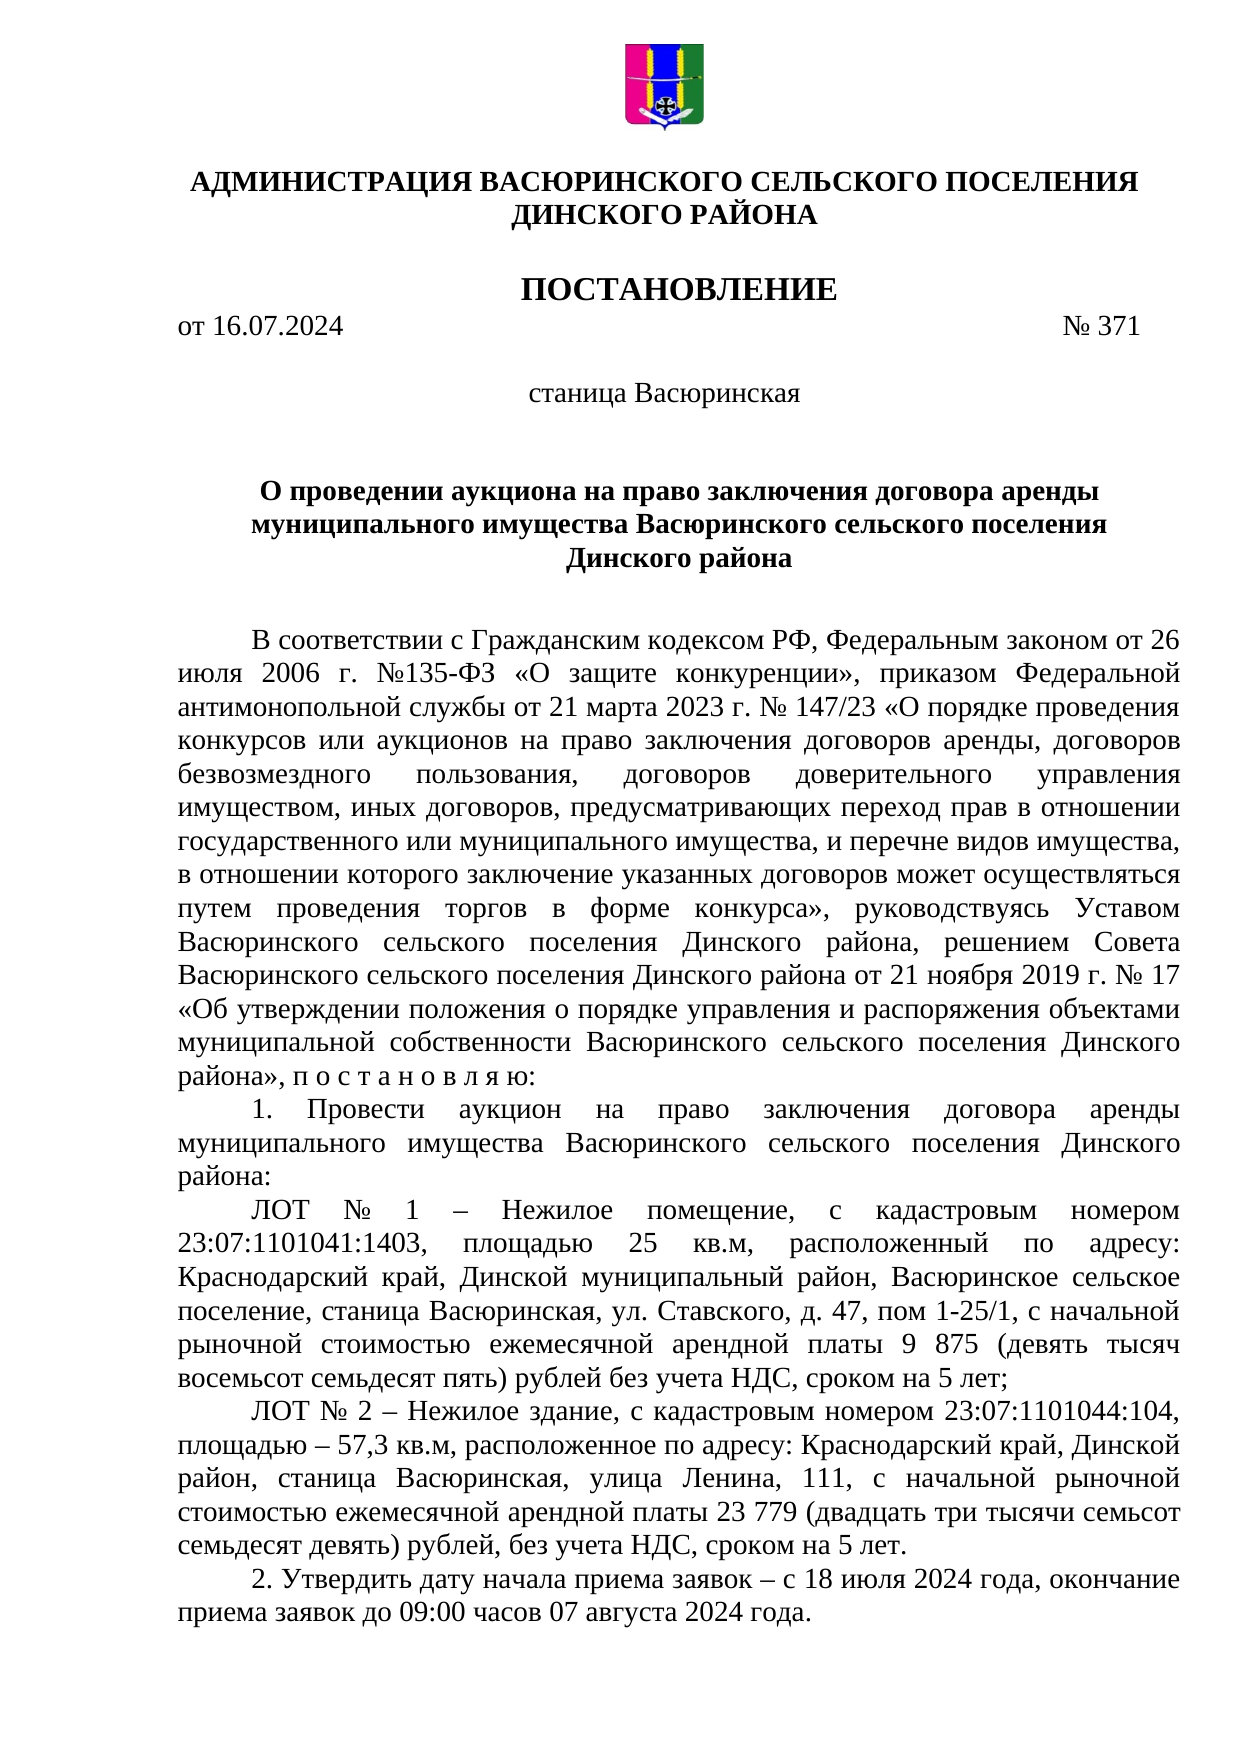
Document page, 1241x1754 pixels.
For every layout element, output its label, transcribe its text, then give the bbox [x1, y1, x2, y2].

picture [625, 44, 704, 131]
text В соответствии с Гражданским кодексом РФ, Федеральным законом от 26 июля 2006 г. №135-ФЗ «О защите конкуренции», приказом Федеральной антимонопольной службы от 21 марта 2023 г. № 147/23 «О порядке проведения конкурсов или аукционов на право заключения договоров аренды, договоров безвозмездного пользования, договоров доверительного управления имуществом, иных договоров, предусматривающих переход прав в отношении государственного или муниципального имущества, и перечне видов имущества, в отношении которого заключение указанных договоров может осуществляться путем проведения торгов в форме конкурса», руководствуясь Уставом Васюринского сельского поселения Динского района, решением Совета Васюринского сельского поселения Динского района от 21 ноября 2019 г. № 17 «Об утверждении положения о порядке управления и распоряжения объектами муниципальной собственности Васюринского сельского поселения Динского района», п о с т а н о в л я ю: [177, 622, 1181, 1091]
text от 16.07.2024 № 371 [177, 308, 1152, 341]
text станица Васюринская [177, 375, 1152, 408]
text 1. Провести аукцион на право заключения договора аренды муниципального имущества Васюринского сельского поселения Динского района: [177, 1091, 1181, 1192]
text 2. Утвердить дату начала приема заявок – с 18 июля 2024 года, окончание приема заявок до 09:00 часов 07 августа 2024 года. [177, 1561, 1181, 1628]
text ПОСТАНОВЛЕНИЕ [177, 269, 1181, 308]
text АДМИНИСТРАЦИЯ ВАСЮРИНСКОГО СЕЛЬСКОГО ПОСЕЛЕНИЯ ДИНСКОГО РАЙОНА [177, 164, 1152, 231]
text ЛОТ № 2 – Нежилое здание, с кадастровым номером 23:07:1101044:104, площадью – 57,3 кв.м, расположенное по адресу: Краснодарский край, Динской район, станица Васюринская, улица Ленина, 111, с начальной рыночной стоимостью ежемесячной арендной платы 23 779 (двадцать три тысячи семьсот семьдесят девять) рублей, без учета НДС, сроком на 5 лет. [177, 1393, 1181, 1561]
text Динского района [177, 540, 1181, 574]
text ЛОТ № 1 – Нежилое помещение, с кадастровым номером 23:07:1101041:1403, площадью 25 кв.м, расположенный по адресу: Краснодарский край, Динской муниципальный район, Васюринское сельское поселение, станица Васюринская, ул. Ставского, д. 47, пом 1-25/1, с начальной рыночной стоимостью ежемесячной арендной платы 9 875 (девять тысяч восемьсот семьдесят пять) рублей без учета НДС, сроком на 5 лет; [177, 1192, 1181, 1393]
text О проведении аукциона на право заключения договора аренды муниципального имущества Васюринского сельского поселения [177, 473, 1181, 540]
